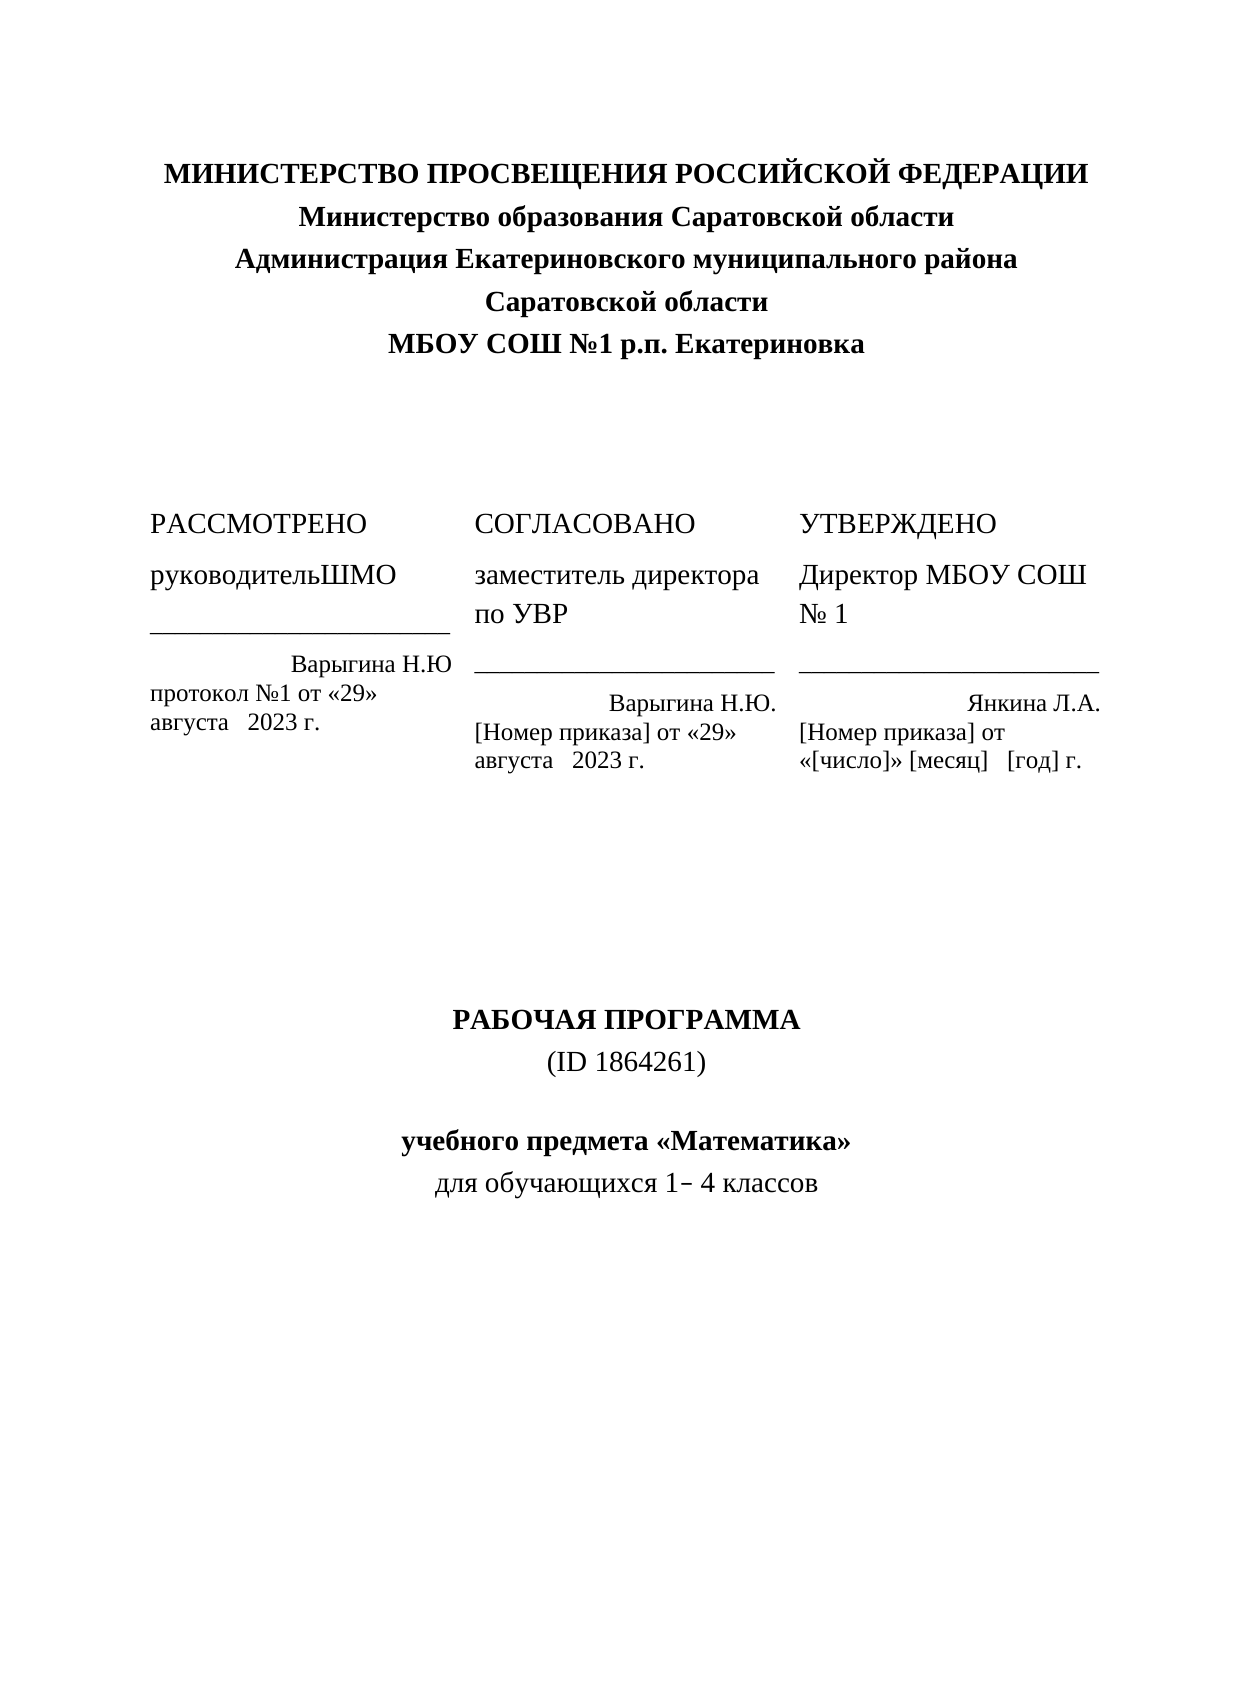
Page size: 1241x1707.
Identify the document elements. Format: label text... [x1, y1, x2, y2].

table_header РАССМОТРЕНО руководительШМО ________________________ Варыгина Н.Ю протокол №1 от «29» августа 2023 г. [139, 506, 463, 816]
table_header УТВЕРЖДЕНО Директор МБОУ СОШ № 1 ________________________ Янкина Л.А. [Номер приказа] от «[число]» [месяц] [год] г. [788, 506, 1112, 816]
table_header СОГЛАСОВАНО заместитель директора по УВР ________________________ Варыгина Н.Ю. [Номер приказа] от «29» августа 2023 г. [463, 506, 788, 816]
text МИНИСТЕРСТВО ПРОСВЕЩЕНИЯ РОССИЙСКОЙ ФЕДЕРАЦИИ [162, 150, 1090, 192]
text РАБОЧАЯ ПРОГРАММА [162, 995, 1090, 1038]
text МБОУ СОШ №1 р.п. Екатериновка [162, 320, 1090, 362]
text учебного предмета «Математика» [162, 1116, 1090, 1159]
text Администрация Екатериновского муниципального района Саратовской области [162, 235, 1090, 320]
text Министерство образования Саратовской области [162, 192, 1090, 235]
text для обучающихся 1– 4 классов [162, 1159, 1090, 1201]
text (ID 1864261) [162, 1038, 1090, 1080]
